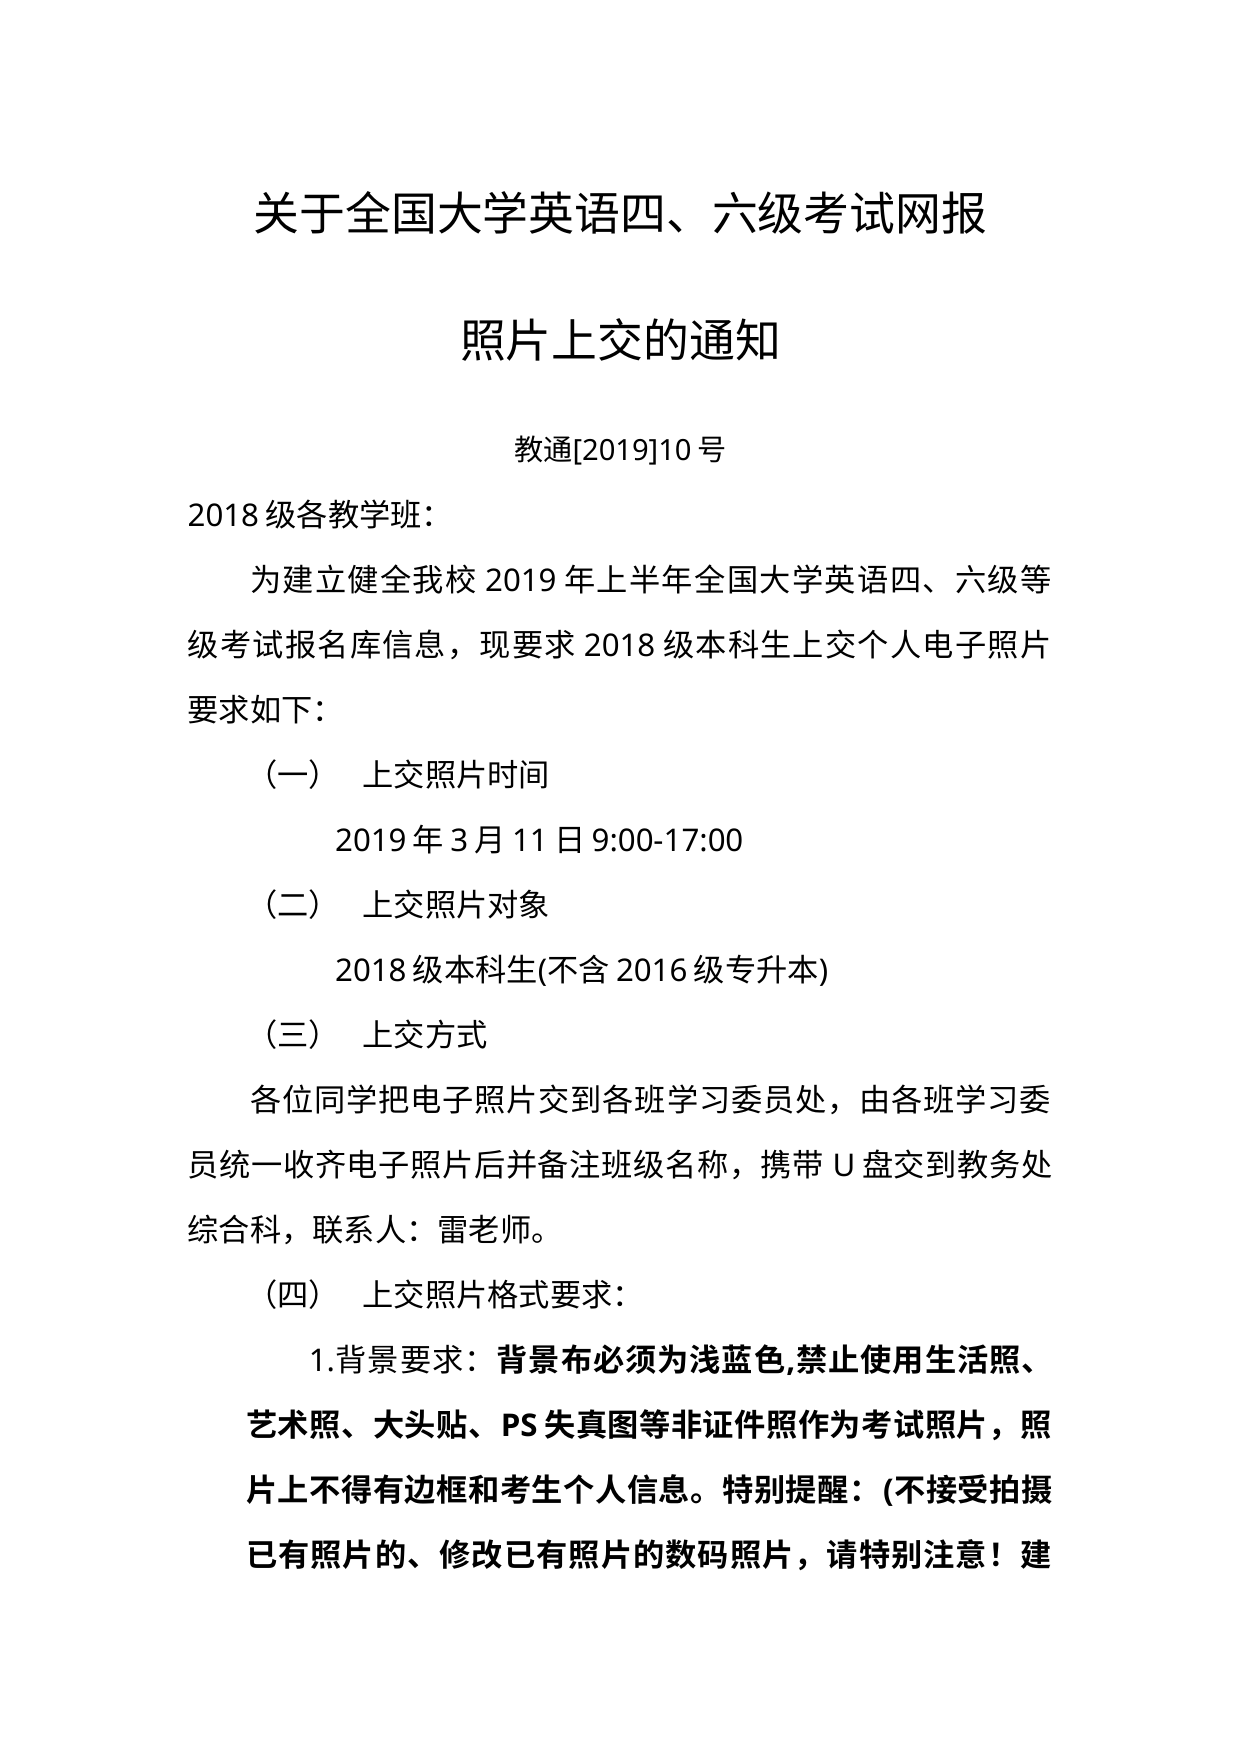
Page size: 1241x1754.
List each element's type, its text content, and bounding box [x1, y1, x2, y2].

text 照片上交的通知 [187, 289, 1053, 386]
text 关于全国大学英语四、六级考试网报 [187, 162, 1053, 259]
list 2018级本科生(不含2016级专升本) [335, 935, 1053, 1000]
list 上交照片时间 [246, 740, 1053, 805]
list 2019年3月11日9:00-17:00 [335, 805, 1053, 870]
list 各位同学把电子照片交到各班学习委员处，由各班学习委员统一收齐电子照片后并备注班级名称，携带U盘交到教务处综合科，联系人：雷老师。 [187, 1065, 1053, 1260]
list 上交照片对象 [246, 870, 1053, 935]
text 为建立健全我校2019年上半年全国大学英语四、六级等级考试报名库信息，现要求2018级本科生上交个人电子照片，要求如下： [187, 545, 1053, 740]
text 教通[2019]10号 [187, 415, 1053, 480]
text 2018级各教学班： [187, 480, 1053, 545]
list 上交方式 [246, 1000, 1053, 1065]
list 上交照片格式要求： [246, 1260, 1053, 1325]
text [246, 1325, 1053, 1585]
